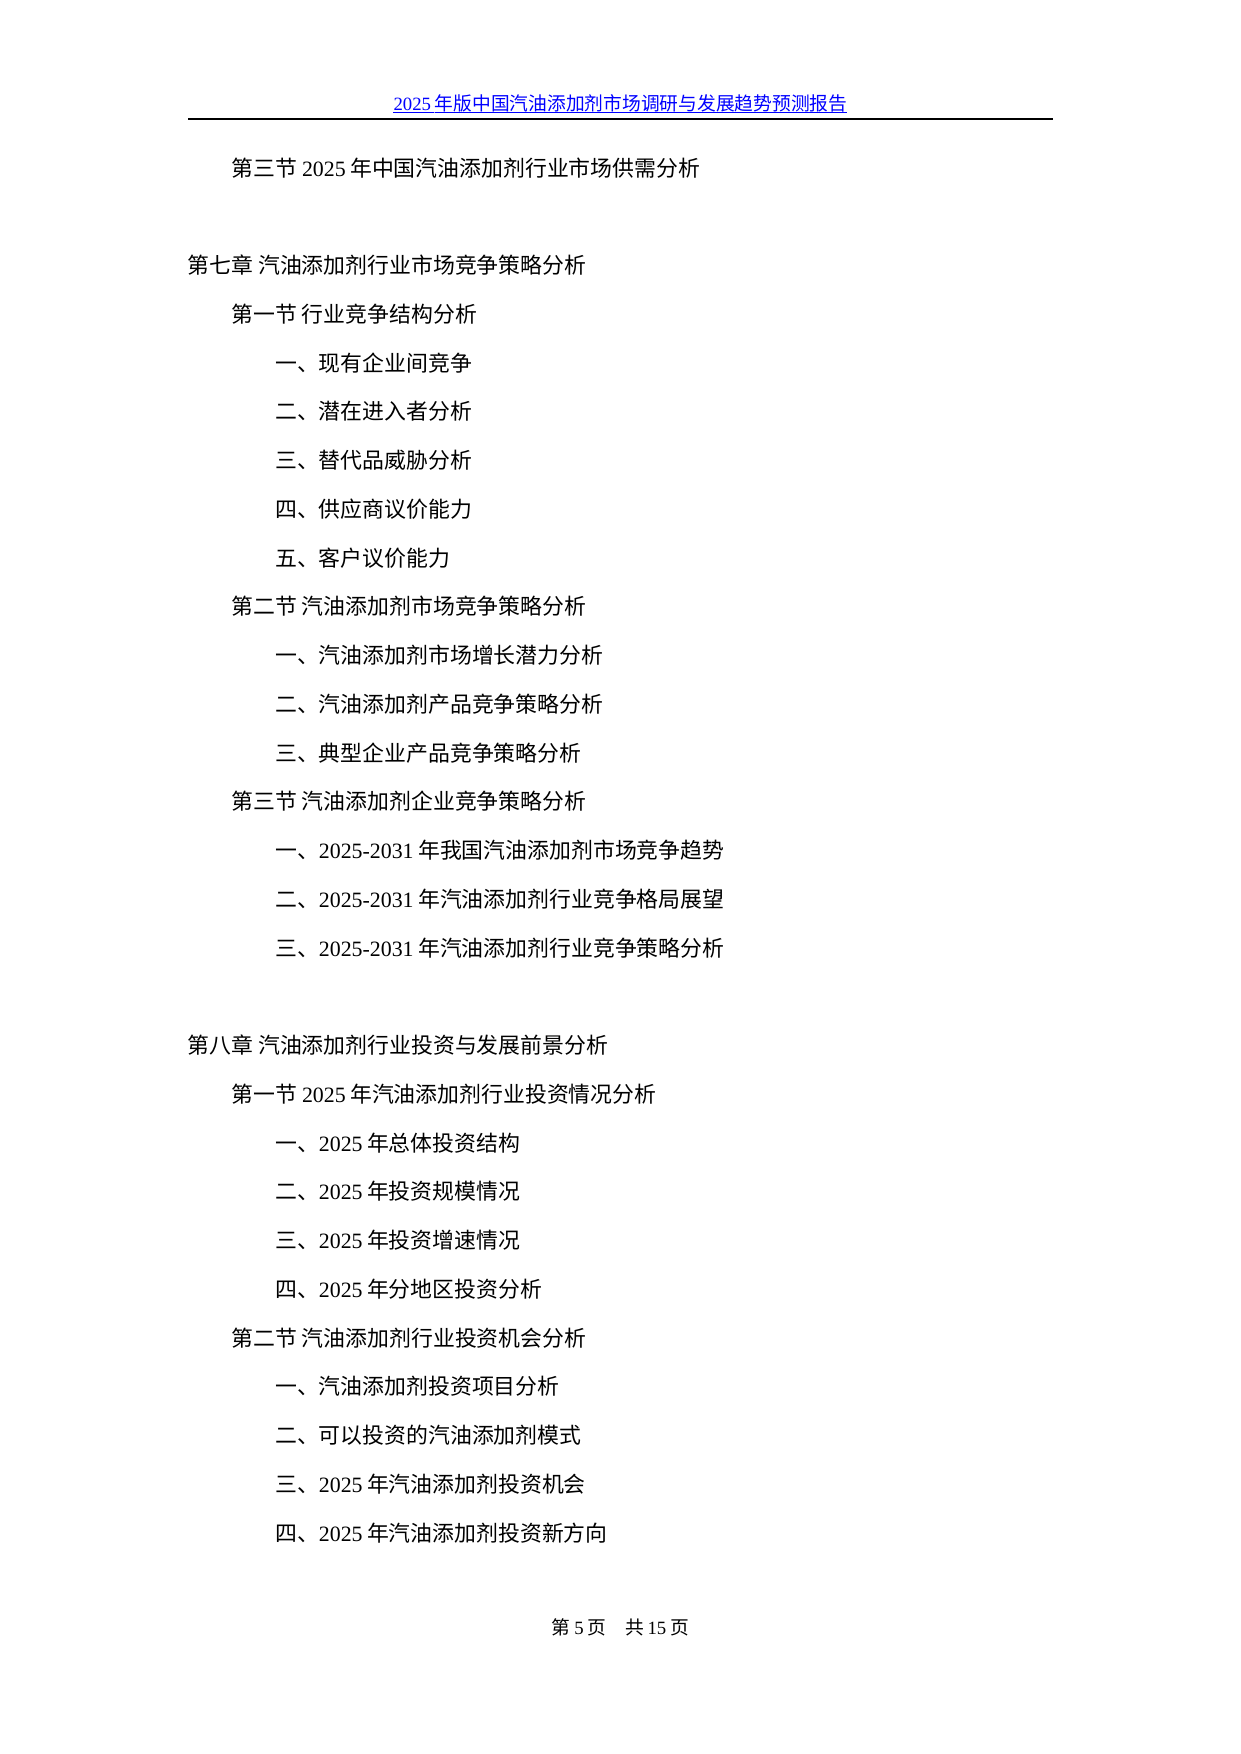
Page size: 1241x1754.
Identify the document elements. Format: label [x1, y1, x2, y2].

text [187, 150, 1053, 1548]
